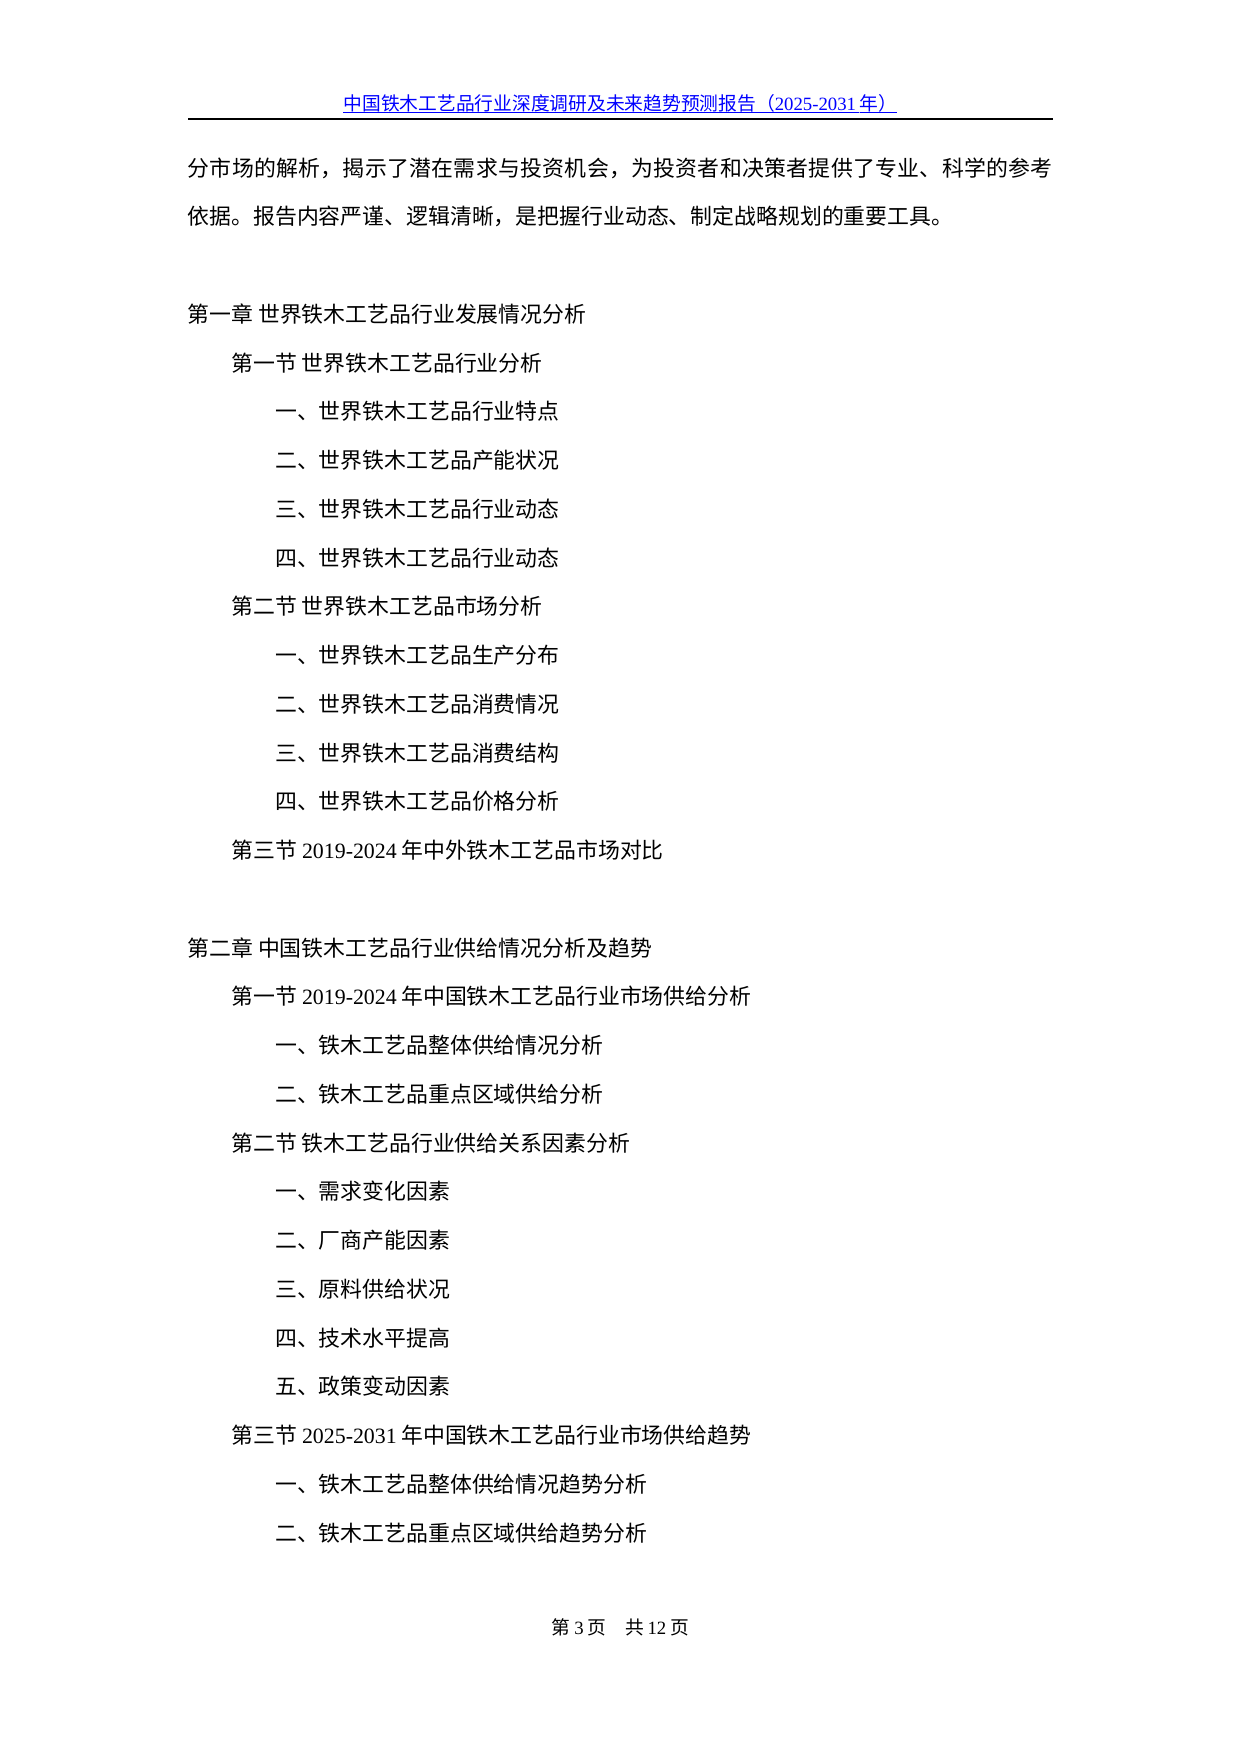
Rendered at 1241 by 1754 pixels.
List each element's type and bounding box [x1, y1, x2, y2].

text [187, 150, 1053, 1548]
